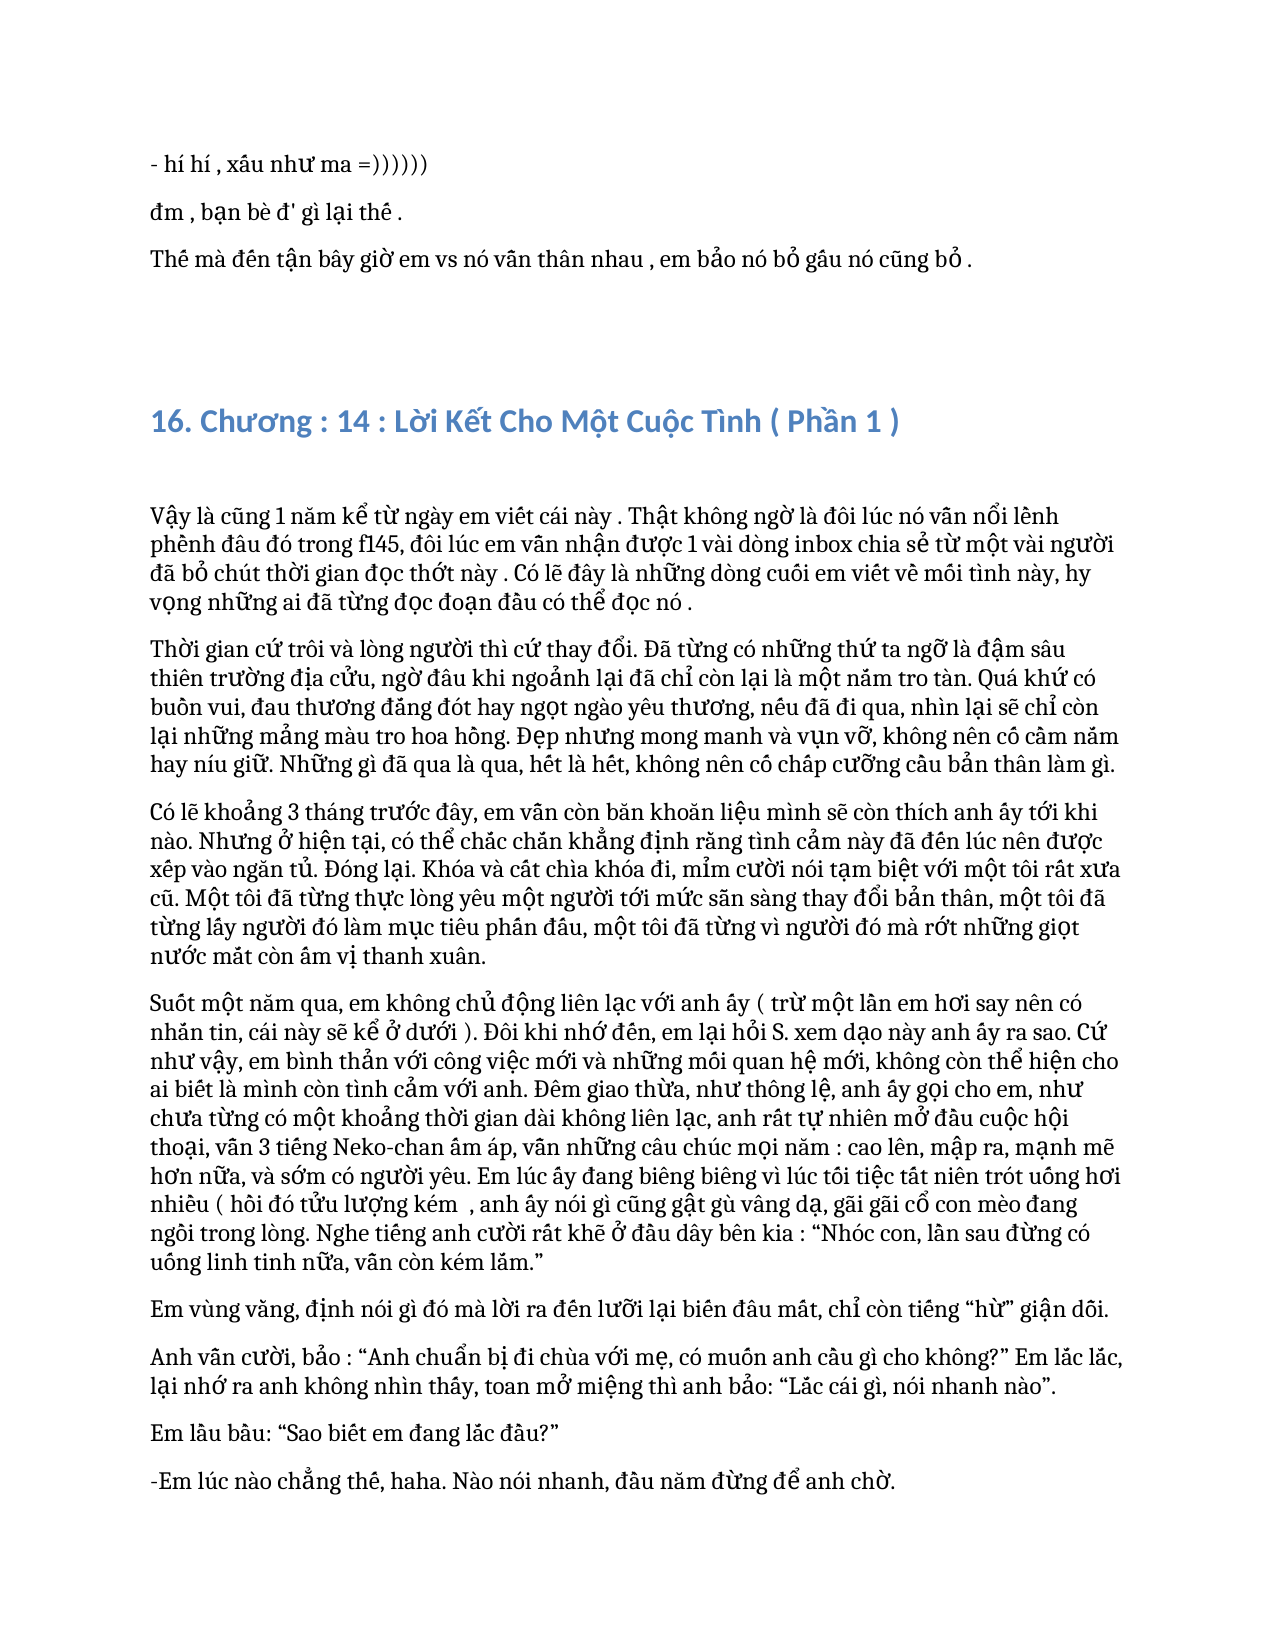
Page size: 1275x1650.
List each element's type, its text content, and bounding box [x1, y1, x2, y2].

text Suốt một năm qua, em không chủ động liên lạc với anh ấy ( trừ một lần em hơi say nên có nhắn tin, cái này sẽ kể ở dưới ). Đôi khi nhớ đến, em lại hỏi S. xem dạo này anh ấy ra sao. Cứ như vậy, em bình thản với công việc mới và những mối quan hệ mới, không còn thể hiện cho ai biết là mình còn tình cảm với anh. Đêm giao thừa, như thông lệ, anh ấy gọi cho em, như chưa từng có một khoảng thời gian dài không liên lạc, anh rất tự nhiên mở đầu cuộc hội thoại, vẫn 3 tiếng Neko-chan ấm áp, vẫn những câu chúc mọi năm : cao lên, mập ra, mạnh mẽ hơn nữa, và sớm có người yêu. Em lúc ấy đang biêng biêng vì lúc tối tiệc tất niên trót uống hơi nhiều ( hồi đó tửu lượng kém , anh ấy nói gì cũng gật gù vâng dạ, gãi gãi cổ con mèo đang ngồi trong lòng. Nghe tiếng anh cười rất khẽ ở đầu dây bên kia : “Nhóc con, lần sau đừng có uống linh tinh nữa, vẫn còn kém lắm.” [150, 989, 1125, 1277]
text Thế mà đến tận bây giờ em vs nó vẫn thân nhau , em bảo nó bỏ gấu nó cũng bỏ . [150, 245, 1125, 274]
text - hí hí , xấu như ma =)))))) [150, 150, 1125, 179]
text Em lầu bầu: “Sao biết em đang lắc đầu?” [150, 1419, 1125, 1448]
text Anh vẫn cười, bảo : “Anh chuẩn bị đi chùa với mẹ, có muốn anh cầu gì cho không?” Em lắc lắc, lại nhớ ra anh không nhìn thấy, toan mở miệng thì anh bảo: “Lắc cái gì, nói nhanh nào”. [150, 1343, 1125, 1400]
subtitle 16. Chương : 14 : Lời Kết Cho Một Cuộc Tình ( Phần 1 ) [150, 399, 1125, 440]
text Vậy là cũng 1 năm kể từ ngày em viết cái này . Thật không ngờ là đôi lúc nó vẫn nổi lềnh phềnh đâu đó trong f145, đôi lúc em vẫn nhận được 1 vài dòng inbox chia sẻ từ một vài người đã bỏ chút thời gian đọc thớt này . Có lẽ đây là những dòng cuối em viết về mối tình này, hy vọng những ai đã từng đọc đoạn đầu có thể đọc nó . [150, 444, 1125, 617]
text Có lẽ khoảng 3 tháng trước đây, em vẫn còn băn khoăn liệu mình sẽ còn thích anh ấy tới khi nào. Nhưng ở hiện tại, có thể chắc chắn khẳng định rằng tình cảm này đã đến lúc nên được xếp vào ngăn tủ. Đóng lại. Khóa và cất chìa khóa đi, mỉm cười nói tạm biệt với một tôi rất xưa cũ. Một tôi đã từng thực lòng yêu một người tới mức sẵn sàng thay đổi bản thân, một tôi đã từng lấy người đó làm mục tiêu phấn đấu, một tôi đã từng vì người đó mà rớt những giọt nước mắt còn ấm vị thanh xuân. [150, 798, 1125, 970]
text Em vùng vằng, định nói gì đó mà lời ra đến lưỡi lại biến đâu mất, chỉ còn tiếng “hừ” giận dỗi. [150, 1295, 1125, 1324]
text Thời gian cứ trôi và lòng người thì cứ thay đổi. Đã từng có những thứ ta ngỡ là đậm sâu thiên trường địa cửu, ngờ đâu khi ngoảnh lại đã chỉ còn lại là một nắm tro tàn. Quá khứ có buồn vui, đau thương đắng đót hay ngọt ngào yêu thương, nếu đã đi qua, nhìn lại sẽ chỉ còn lại những mảng màu tro hoa hồng. Đẹp nhưng mong manh và vụn vỡ, không nên cố cầm nắm hay níu giữ. Những gì đã qua là qua, hết là hết, không nên cố chấp cưỡng cầu bản thân làm gì. [150, 635, 1125, 779]
text -Em lúc nào chẳng thế, haha. Nào nói nhanh, đầu năm đừng để anh chờ. [150, 1467, 1125, 1495]
text đm , bạn bè đ' gì lại thế . [150, 197, 1125, 226]
